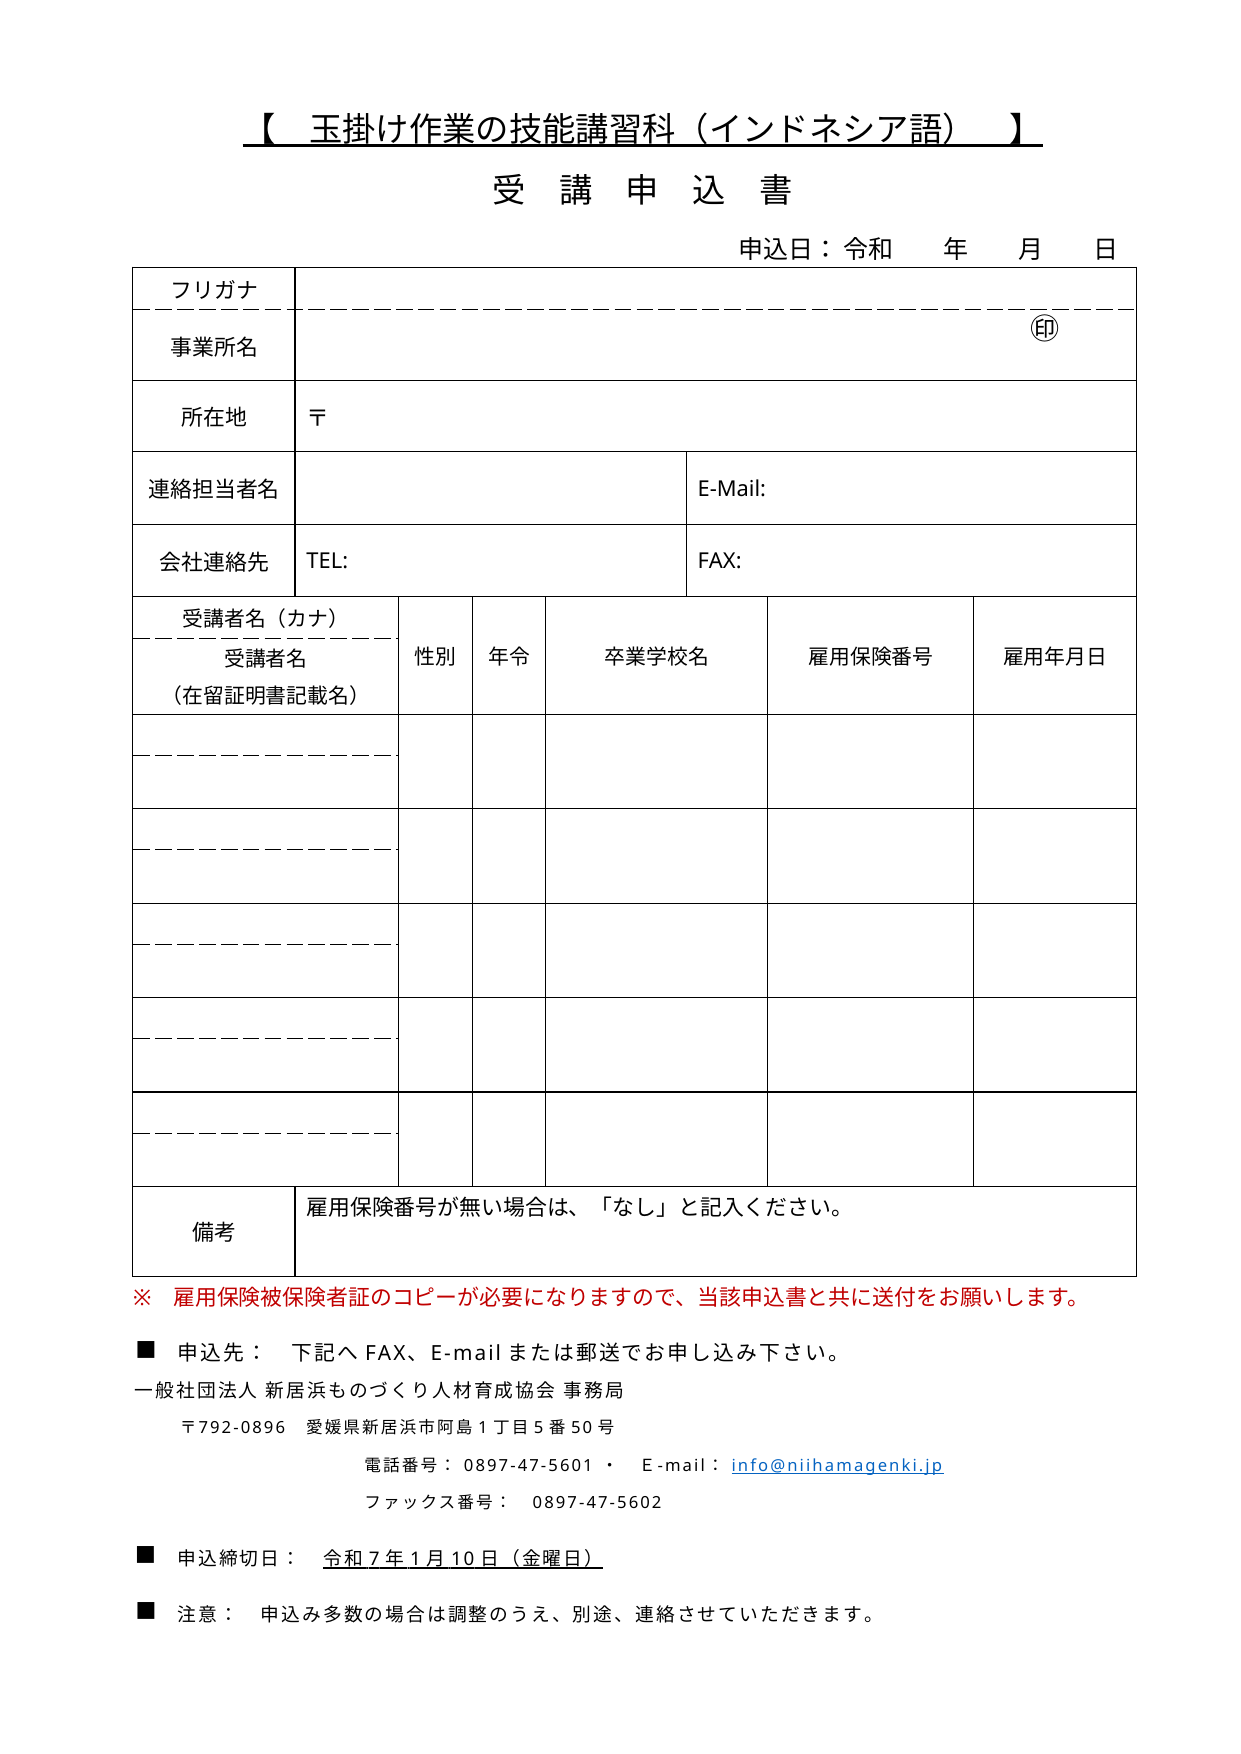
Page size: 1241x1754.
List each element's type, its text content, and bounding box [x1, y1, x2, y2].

table_cell [399, 904, 472, 997]
table_cell [133, 904, 398, 944]
text 受 講 申 込 書 [133, 169, 1152, 210]
table_cell 雇用年月日 [974, 597, 1136, 713]
table_cell 卒業学校名 [546, 597, 767, 713]
table_cell 所在地 [133, 381, 294, 451]
text 〒792-0896 愛媛県新居浜市阿島1丁目5番50号 [134, 1408, 1152, 1445]
table_cell FAX: [687, 525, 1136, 596]
table_cell 雇用保険番号が無い場合は、「なし」と記入ください。 [296, 1187, 1136, 1276]
text 【 玉掛け作業の技能講習科（インドネシア語） 】 [133, 108, 1152, 150]
text 一般社団法人 新居浜ものづくり人材育成協会 事務局 [134, 1370, 1152, 1408]
list 申込締切日： 令和7年1月10日（金曜日） [133, 1539, 1152, 1577]
table_cell [546, 809, 767, 902]
table_cell [546, 904, 767, 997]
table_header [296, 268, 1136, 309]
table_cell [473, 1093, 545, 1186]
text 申込日： 令和 年 月 日 [133, 229, 1152, 267]
table_cell [473, 998, 545, 1091]
table_cell [768, 904, 973, 997]
text ※ 雇用保険被保険者証のコピーが必要になりますので、当該申込書と共に送付をお願いします。 [133, 1277, 1152, 1314]
table_cell [473, 715, 545, 808]
table_cell [399, 998, 472, 1091]
table_cell 年令 [473, 597, 545, 713]
table_cell [133, 1133, 398, 1186]
table_cell [296, 452, 686, 524]
table_cell [768, 1093, 973, 1186]
table_cell [399, 1093, 472, 1186]
table_cell [399, 809, 472, 902]
table_cell 連絡担当者名 [133, 452, 294, 524]
list 申込先： 下記へFAX、E-mailまたは郵送でお申し込み下さい。 [135, 1333, 1152, 1370]
table_cell [473, 809, 545, 902]
table_cell [768, 998, 973, 1091]
table_cell [133, 715, 398, 755]
table_cell [133, 1093, 398, 1133]
table_cell [974, 1093, 1136, 1186]
table_cell E-Mail: [687, 452, 1136, 524]
table_cell [974, 715, 1136, 808]
table_cell [546, 715, 767, 808]
table_cell 備考 [133, 1187, 294, 1276]
table_cell [768, 809, 973, 902]
table_cell [133, 849, 398, 902]
table_cell [296, 309, 1136, 380]
table_cell [974, 998, 1136, 1091]
table_cell [974, 904, 1136, 997]
table_header フリガナ [133, 268, 294, 309]
table_cell 受講者名 （在留証明書記載名） [133, 638, 398, 713]
table_cell [399, 715, 472, 808]
text ファックス番号： 0897-47-5602 [266, 1483, 1152, 1520]
table_cell 事業所名 [133, 309, 294, 380]
table_cell [974, 809, 1136, 902]
table_cell 性別 [399, 597, 472, 713]
table_cell [133, 809, 398, 849]
text 電話番号： 0897-47-5601 ・ Ｅ-mail： info@niihamagenki.jp [266, 1445, 1152, 1483]
list 注意： 申込み多数の場合は調整のうえ、別途、連絡させていただきます。 [135, 1595, 1152, 1633]
table_cell 雇用保険番号 [768, 597, 973, 713]
table_cell TEL: [296, 525, 686, 596]
table_cell [768, 715, 973, 808]
table_cell [133, 755, 398, 808]
table_cell [133, 998, 398, 1038]
table_cell [133, 944, 398, 997]
table_cell 〒 [296, 381, 1136, 451]
table_cell [133, 1038, 398, 1091]
table_cell 受講者名（カナ） [133, 597, 398, 637]
table_cell [473, 904, 545, 997]
table_cell [546, 1093, 767, 1186]
table_cell [546, 998, 767, 1091]
table_cell 会社連絡先 [133, 525, 294, 596]
